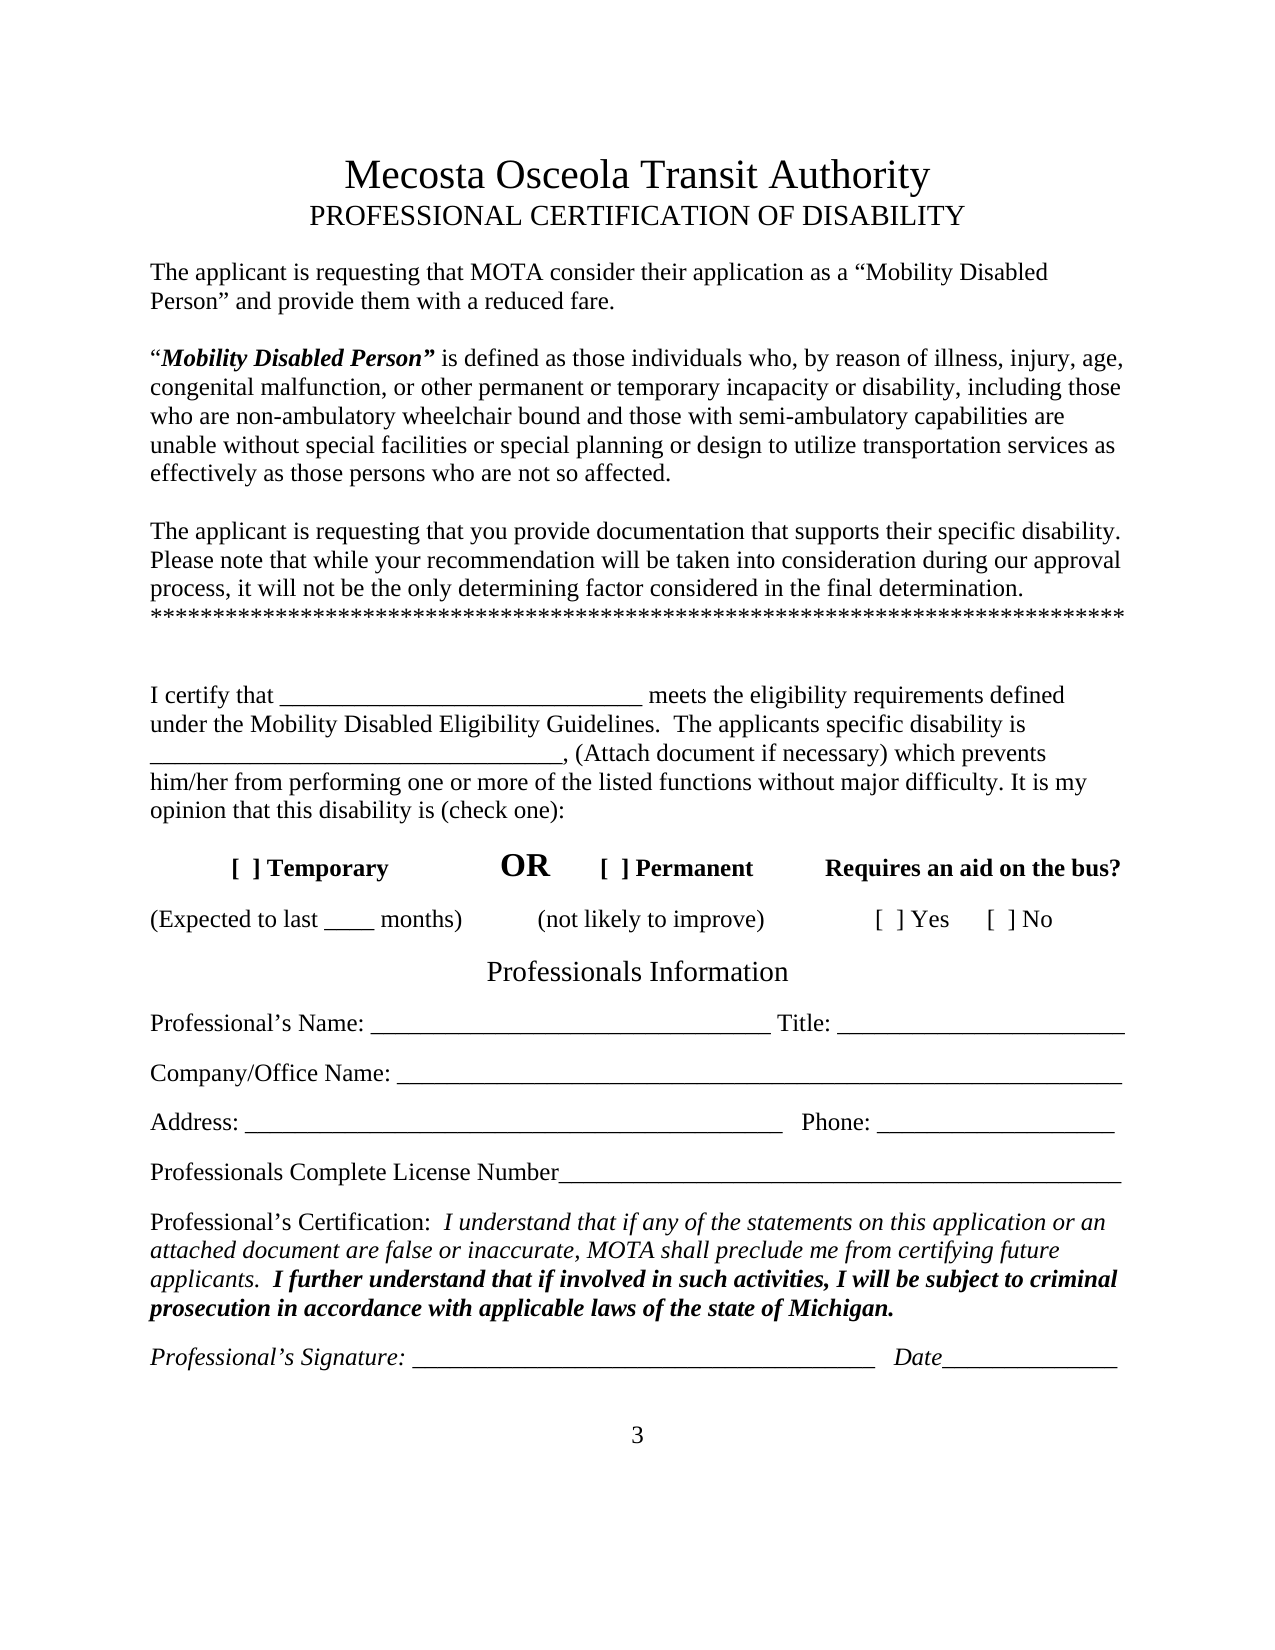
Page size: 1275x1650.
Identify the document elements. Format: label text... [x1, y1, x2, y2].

text Company/Office Name: __________________________________________________________ [150, 1058, 1125, 1087]
text 3 [150, 1420, 1125, 1449]
text Professional’s Name: ________________________________ Title: _______________________ [150, 1008, 1125, 1037]
text (Expected to last ____ months) (not likely to improve) [ ] Yes [ ] No [150, 904, 1125, 933]
text ****************************************************************************** [150, 602, 1125, 631]
text “Mobility Disabled Person” is defined as those individuals who, by reason of illness, injury, age, congenital malfunction, or other permanent or temporary incapacity or disability, including those who are non-ambulatory wheelchair bound and those with semi-ambulatory capabilities are unable without special facilities or special planning or design to utilize transportation services as effectively as those persons who are not so affected. [150, 343, 1125, 487]
text Address: ___________________________________________ Phone: ___________________ [150, 1107, 1125, 1136]
text The applicant is requesting that you provide documentation that supports their specific disability. Please note that while your recommendation will be taken into consideration during our approval process, it will not be the only determining factor considered in the final determination. [150, 516, 1125, 602]
text Professional’s Signature: _____________________________________ Date______________ [150, 1342, 1125, 1371]
text The applicant is requesting that MOTA consider their application as a “Mobility Disabled Person” and provide them with a reduced fare. [150, 257, 1125, 315]
text Professionals Information [150, 954, 1125, 987]
text Professionals Complete License Number_____________________________________________ [150, 1157, 1125, 1186]
text I certify that _____________________________ meets the eligibility requirements defined under the Mobility Disabled Eligibility Guidelines. The applicants specific disability is _________________________________, (Attach document if necessary) which prevents him/her from performing one or more of the listed functions without major difficulty. It is my opinion that this disability is (check one): [150, 681, 1125, 824]
text Professional’s Certification: I understand that if any of the statements on this application or an attached document are false or inaccurate, MOTA shall preclude me from certifying future applicants. I further understand that if involved in such activities, I will be subject to criminal prosecution in accordance with applicable laws of the state of Michigan. [150, 1207, 1125, 1322]
text [ ] Temporary OR [ ] Permanent Requires an aid on the bus? [150, 845, 1125, 883]
text Mecosta Osceola Transit Authority [150, 150, 1125, 198]
text PROFESSIONAL CERTIFICATION OF DISABILITY [150, 198, 1125, 231]
